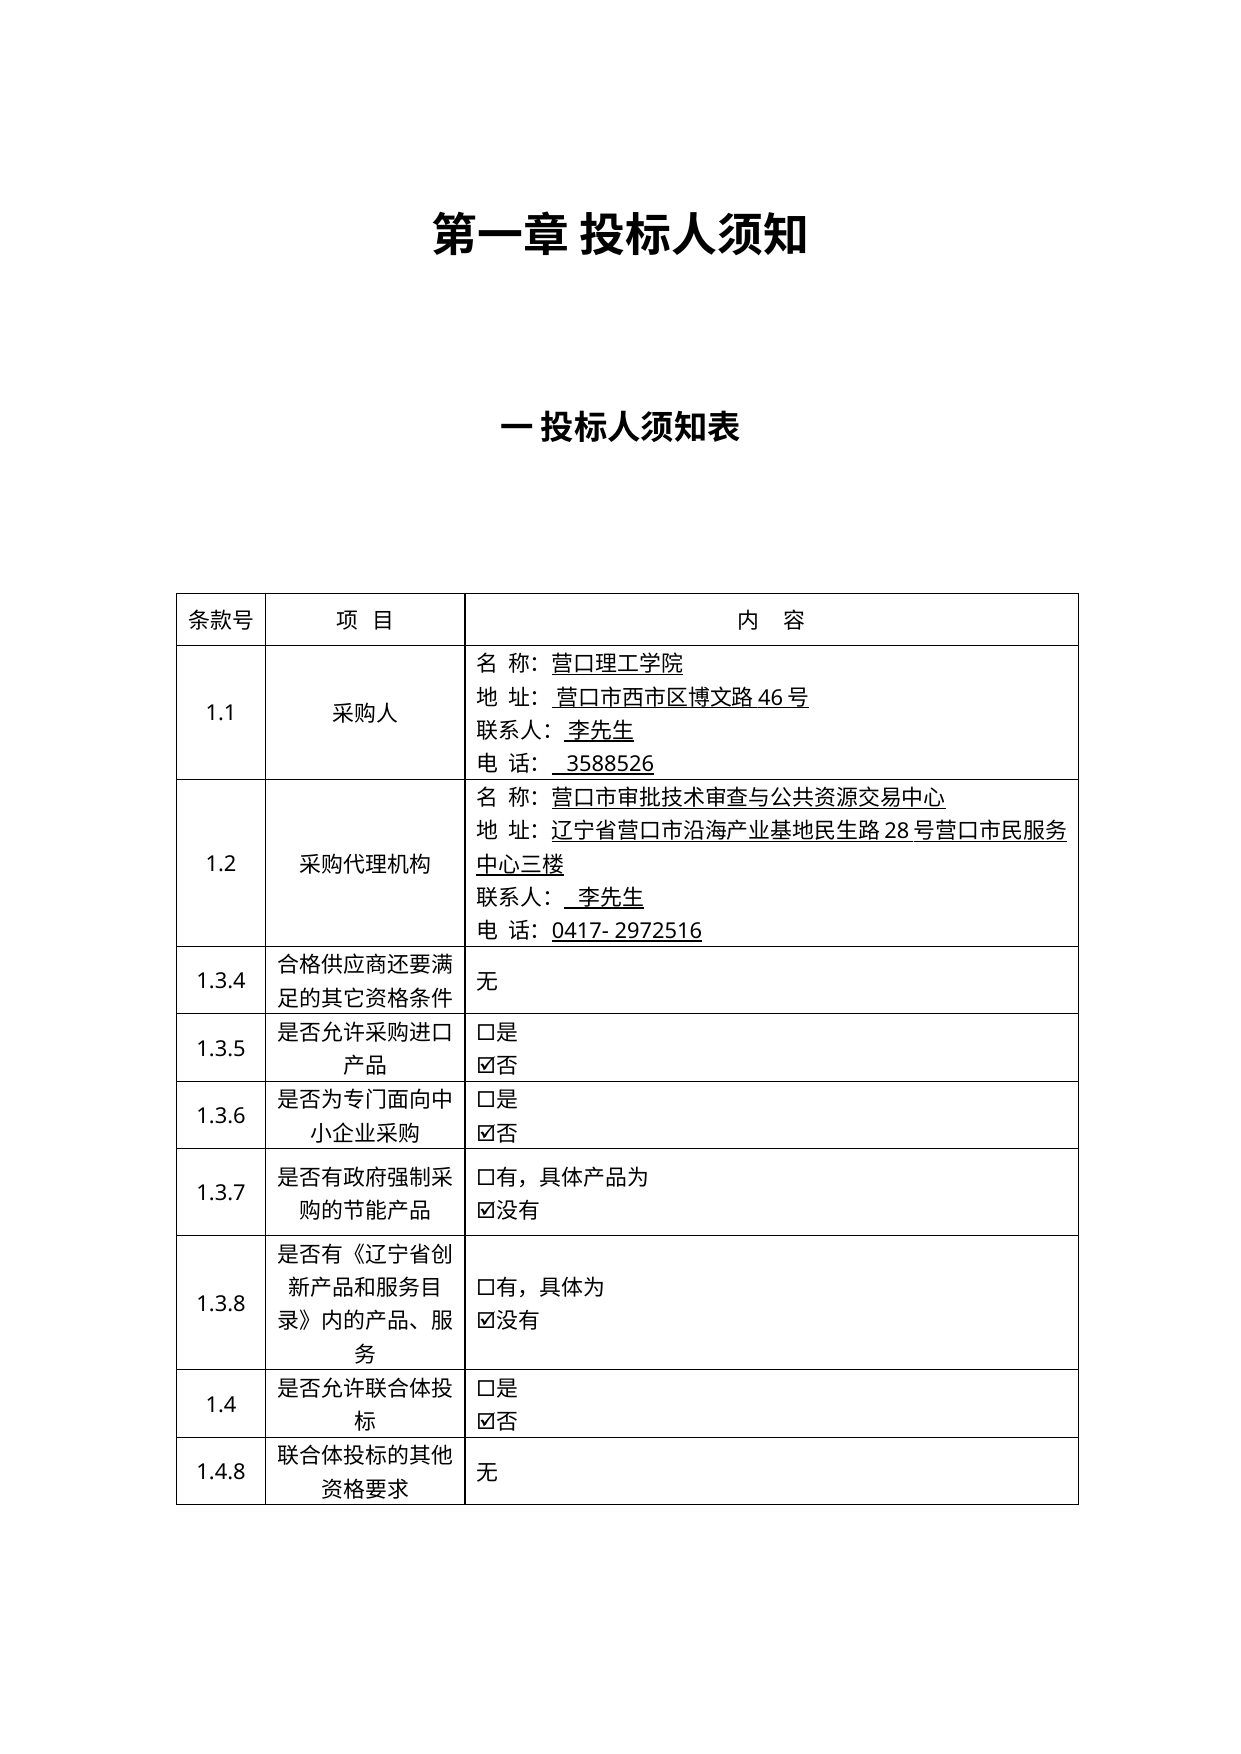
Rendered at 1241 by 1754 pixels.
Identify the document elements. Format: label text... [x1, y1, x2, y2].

subtitle 一 投标人须知表 [188, 392, 1052, 458]
subtitle 第一章 投标人须知 [188, 198, 1052, 264]
